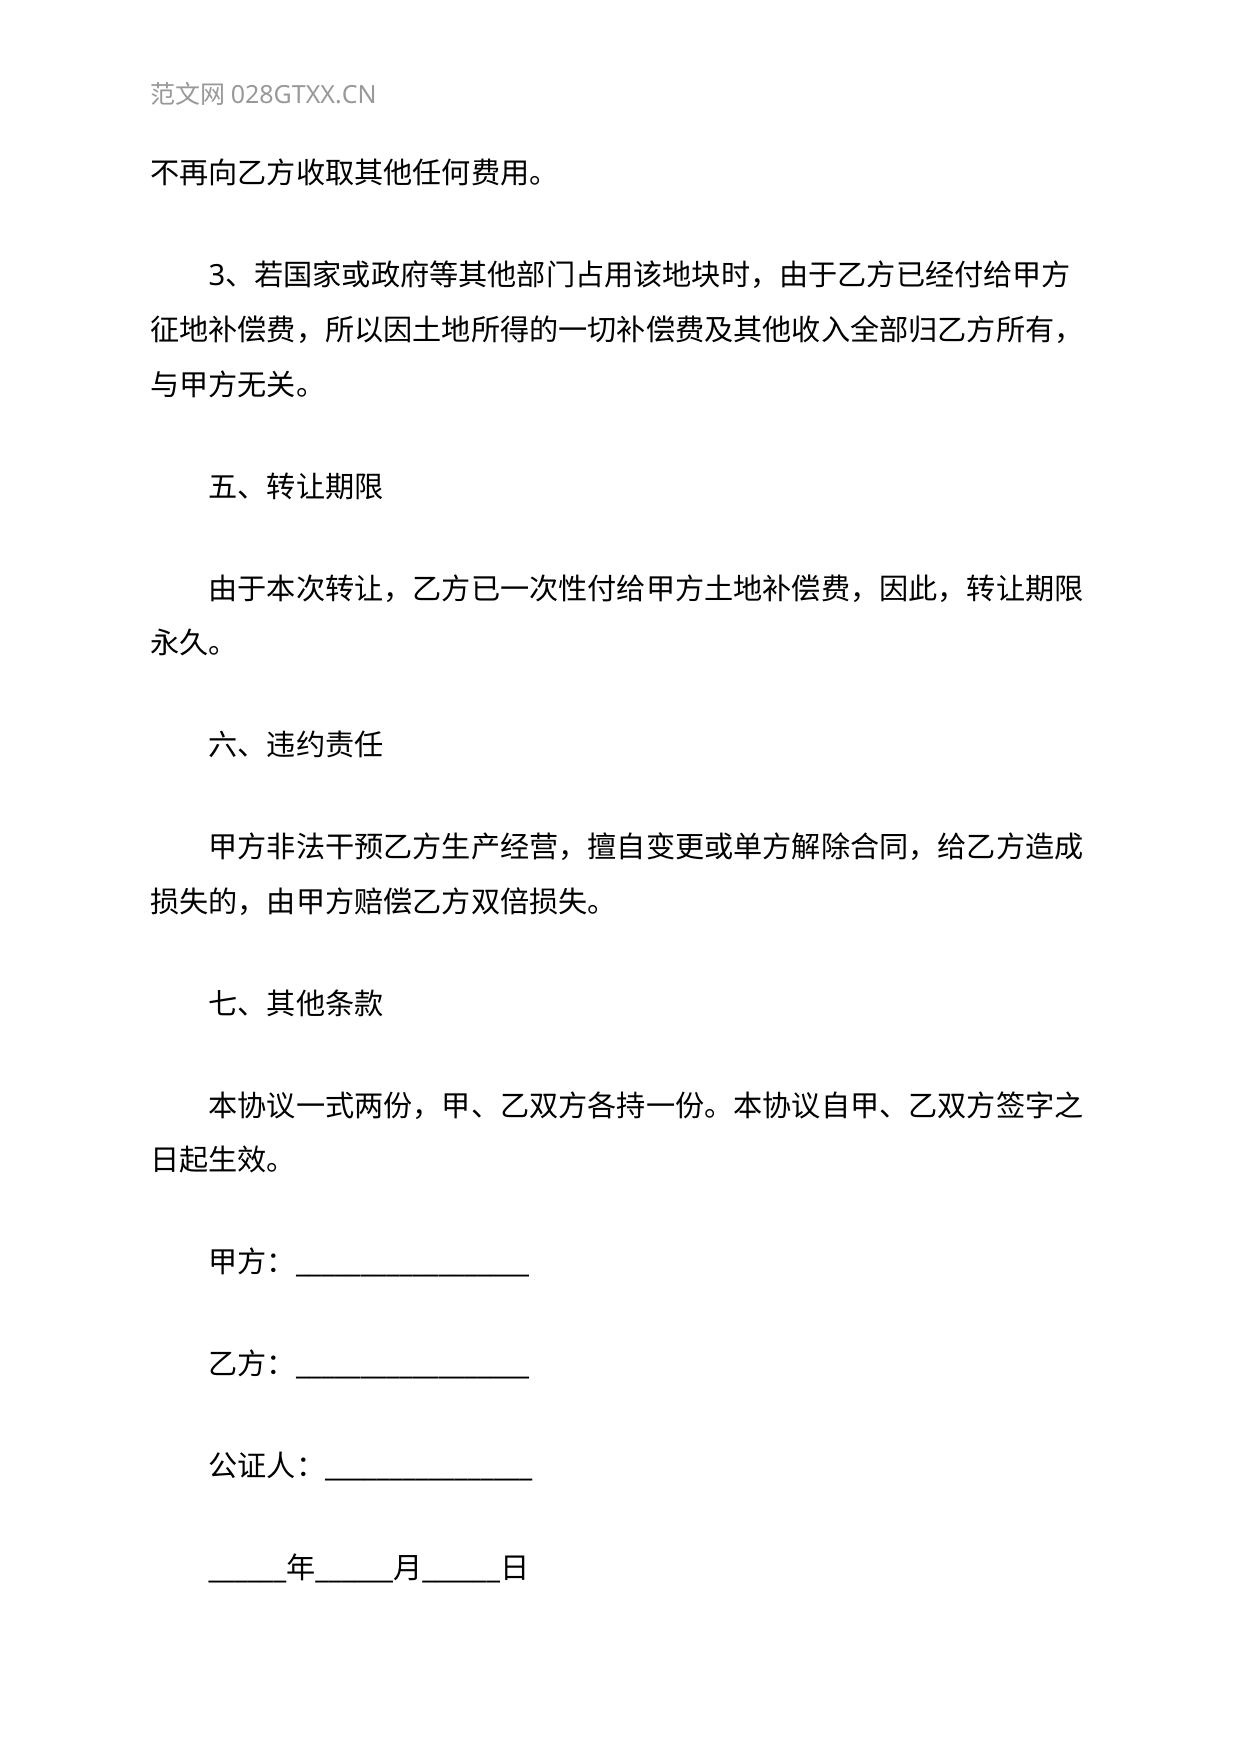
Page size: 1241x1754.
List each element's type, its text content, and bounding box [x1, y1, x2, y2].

text ______年______月______日 [150, 1545, 1090, 1587]
text 甲方非法干预乙方生产经营，擅自变更或单方解除合同，给乙方造成损失的，由甲方赔偿乙方双倍损失。 [150, 824, 1090, 921]
text 3、若国家或政府等其他部门占用该地块时，由于乙方已经付给甲方征地补偿费，所以因土地所得的一切补偿费及其他收入全部归乙方所有，与甲方无关。 [150, 252, 1090, 404]
text 本协议一式两份，甲、乙双方各持一份。本协议自甲、乙双方签字之日起生效。 [150, 1082, 1090, 1179]
text 公证人：________________ [150, 1443, 1090, 1485]
text 由于本次转让，乙方已一次性付给甲方土地补偿费，因此，转让期限永久。 [150, 565, 1090, 662]
text 六、违约责任 [150, 722, 1090, 764]
text 甲方：__________________ [150, 1239, 1090, 1281]
text 五、转让期限 [150, 463, 1090, 506]
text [150, 150, 1090, 192]
text 乙方：__________________ [150, 1341, 1090, 1383]
text 七、其他条款 [150, 980, 1090, 1023]
